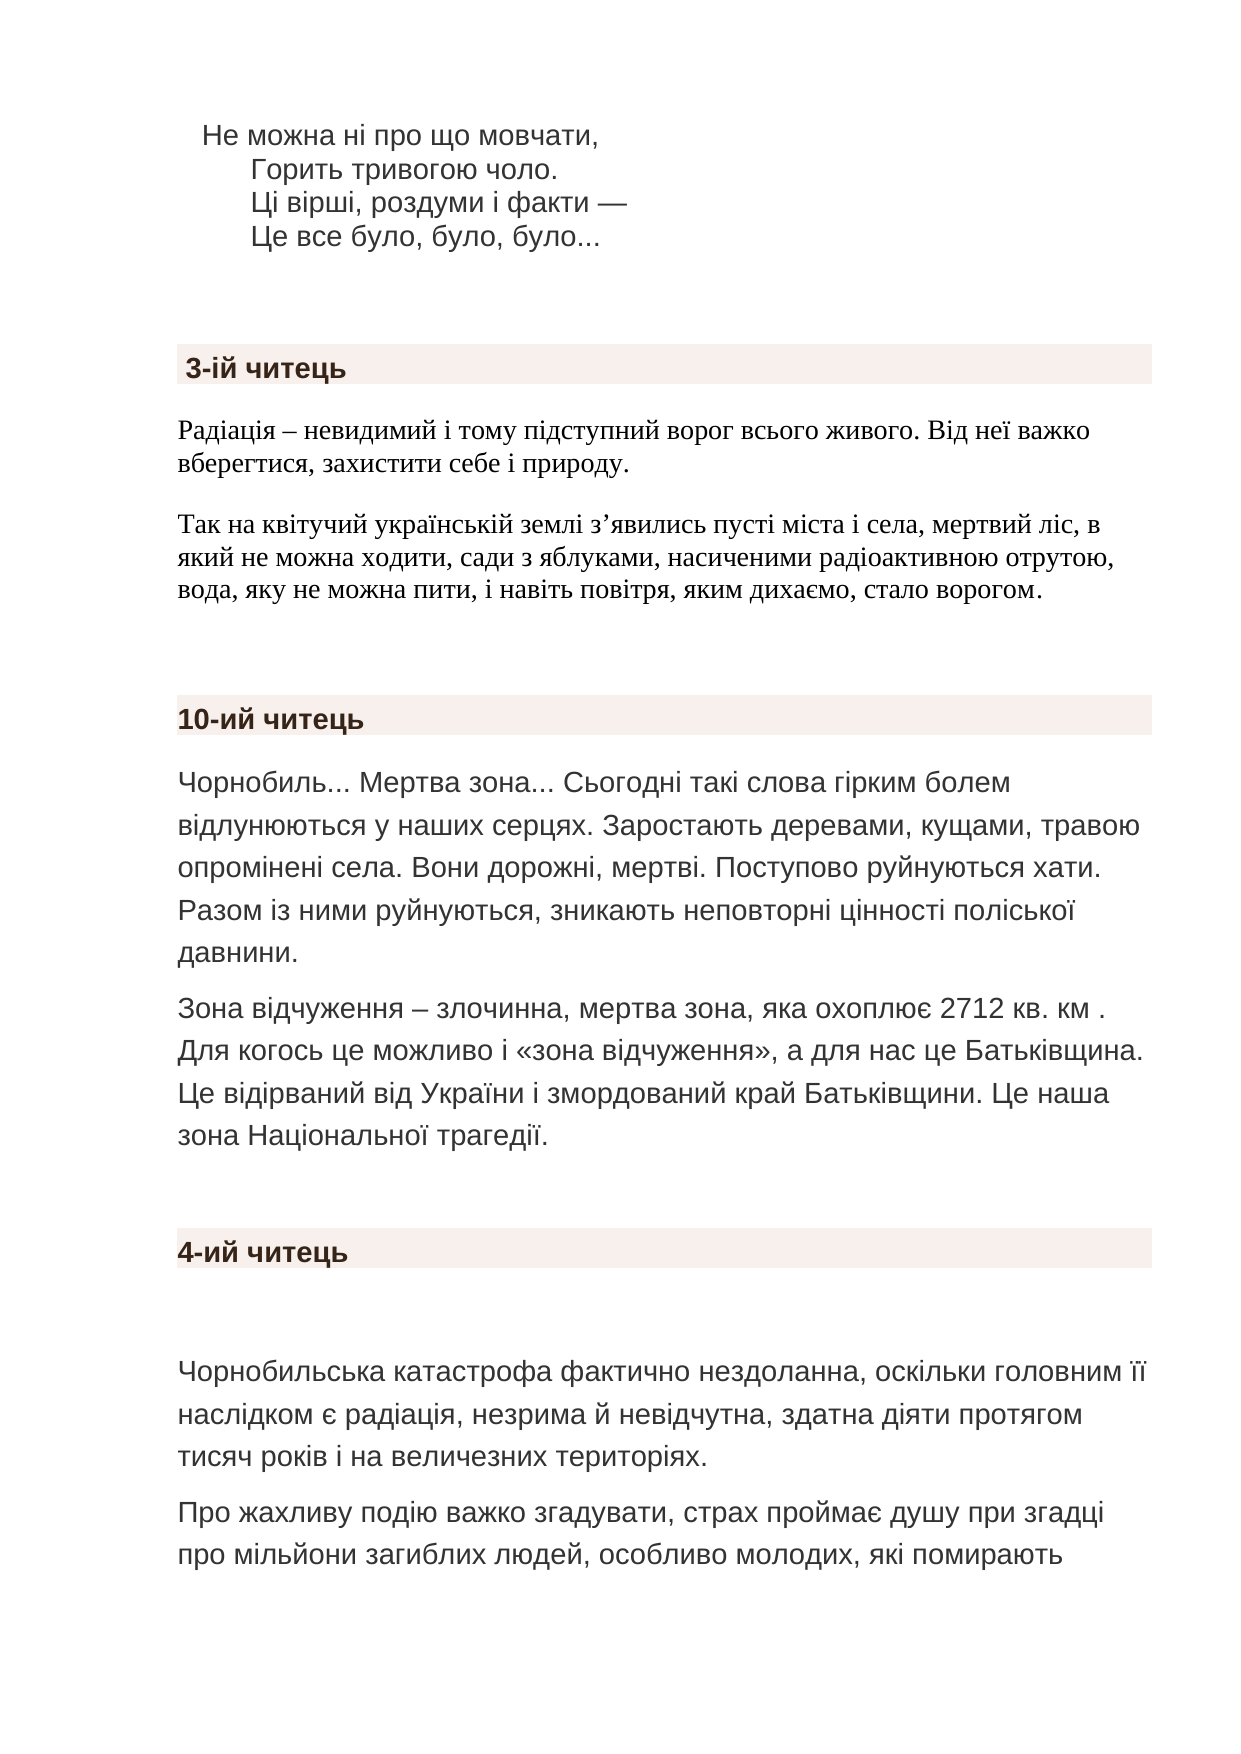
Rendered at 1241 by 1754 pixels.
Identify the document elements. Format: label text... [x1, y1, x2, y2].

text Не можна ні про що мовчати, Горить тривогою чоло. Ці вірші, роздуми і факти — Це все було, було, було... [177, 118, 1152, 252]
text Радіація – невидимий і тому підступний ворог всього живого. Від неї важко вберегтися, захистити себе і природу. [177, 413, 1152, 478]
text 3-ій читець [177, 344, 1152, 384]
text 4-ий читець [177, 1228, 1152, 1268]
text Чорнобильська катастрофа фактично нездоланна, оскільки головним її наслідком є радіація, незрима й невідчутна, здатна діяти протягом тисяч років і на величезних територіях. [177, 1345, 1152, 1473]
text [177, 1486, 1152, 1571]
text 10-ий читець [177, 695, 1152, 735]
text Зона відчуження – злочинна, мертва зона, яка охоплює 2712 кв. км . Для когось це можливо і «зона відчуження», а для нас це Батьківщина. Це відірваний від України і змордований край Батьківщини. Це наша зона Національної трагедії. [177, 982, 1152, 1152]
text Так на квітучий українській землі з’явились пусті міста і села, мертвий ліс, в який не можна ходити, сади з яблуками, насиченими радіоактивною отрутою, вода, яку не можна пити, і навіть повітря, яким дихаємо, стало ворогом. [177, 507, 1152, 604]
text Чорнобиль... Мертва зона... Сьогодні такі слова гірким болем відлунюються у наших серцях. Заростають деревами, кущами, травою опромінені села. Вони дорожні, мертві. Поступово руйнуються хати. Разом із ними руйнуються, зникають неповторні цінності поліської давнини. [177, 756, 1152, 969]
